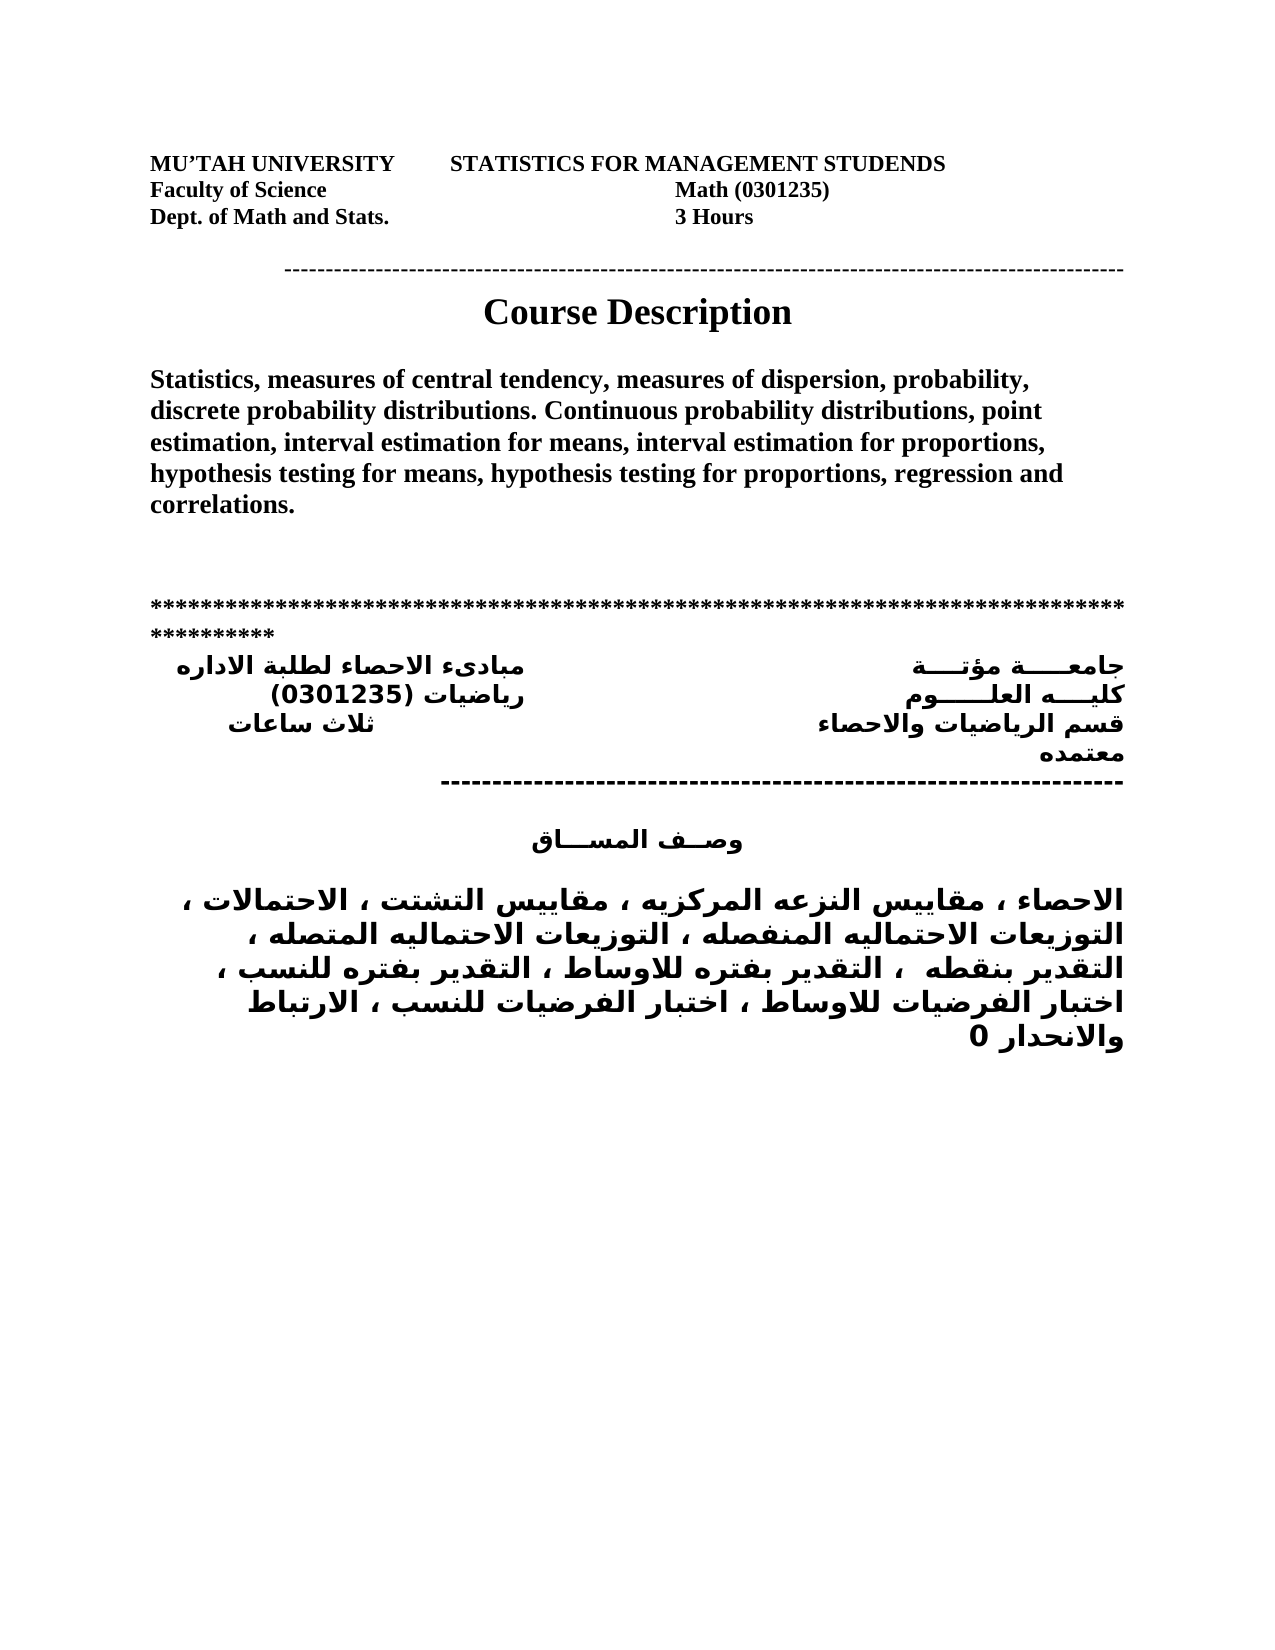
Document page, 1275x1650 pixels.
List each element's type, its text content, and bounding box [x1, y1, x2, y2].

text الاحصاء ، مقاييس النزعه المركزيه ، مقاييس التشتت ، الاحتمالات ، التوزيعات الاحتماليه المنفصله ، التوزيعات الاحتماليه المتصله ، التقدير بنقطه ، التقدير بفتره للاوساط ، التقدير بفتره للنسب ، اختبار الفرضيات للاوساط ، اختبار الفرضيات للنسب ، الارتباط والانحدار 0 [150, 883, 1125, 1053]
title ----------------------------------------------------------------------------------------------------- [150, 254, 1125, 283]
text ------------------------------------------------------------------ [150, 767, 1125, 797]
text MU’TAH UNIVERSITY STATISTICS FOR MANAGEMENT STUDENDS [150, 150, 1125, 176]
text جامعـــــة مؤتــــة مبادىء الاحصاء لطلبة الاداره [150, 651, 1125, 680]
text قسم الرياضيات والاحصاء ثلاث ساعات معتمده [150, 709, 1125, 767]
text Statistics, measures of central tendency, measures of dispersion, probability, discrete probability distributions. Continuous probability distributions, point estimation, interval estimation for means, interval estimation for proportions, hypothesis testing for means, hypothesis testing for proportions, regression and correlations. [150, 363, 1125, 519]
text وصــف المســـاق [150, 825, 1125, 854]
text **************************************************************************************** [150, 593, 1125, 651]
text Faculty of Science Math (0301235) [150, 176, 1125, 203]
text Course Description [150, 289, 1125, 332]
text Dept. of Math and Stats. 3 Hours [150, 203, 1125, 229]
text كليــــه العلــــــوم رياضيات (0301235) [150, 680, 1125, 709]
